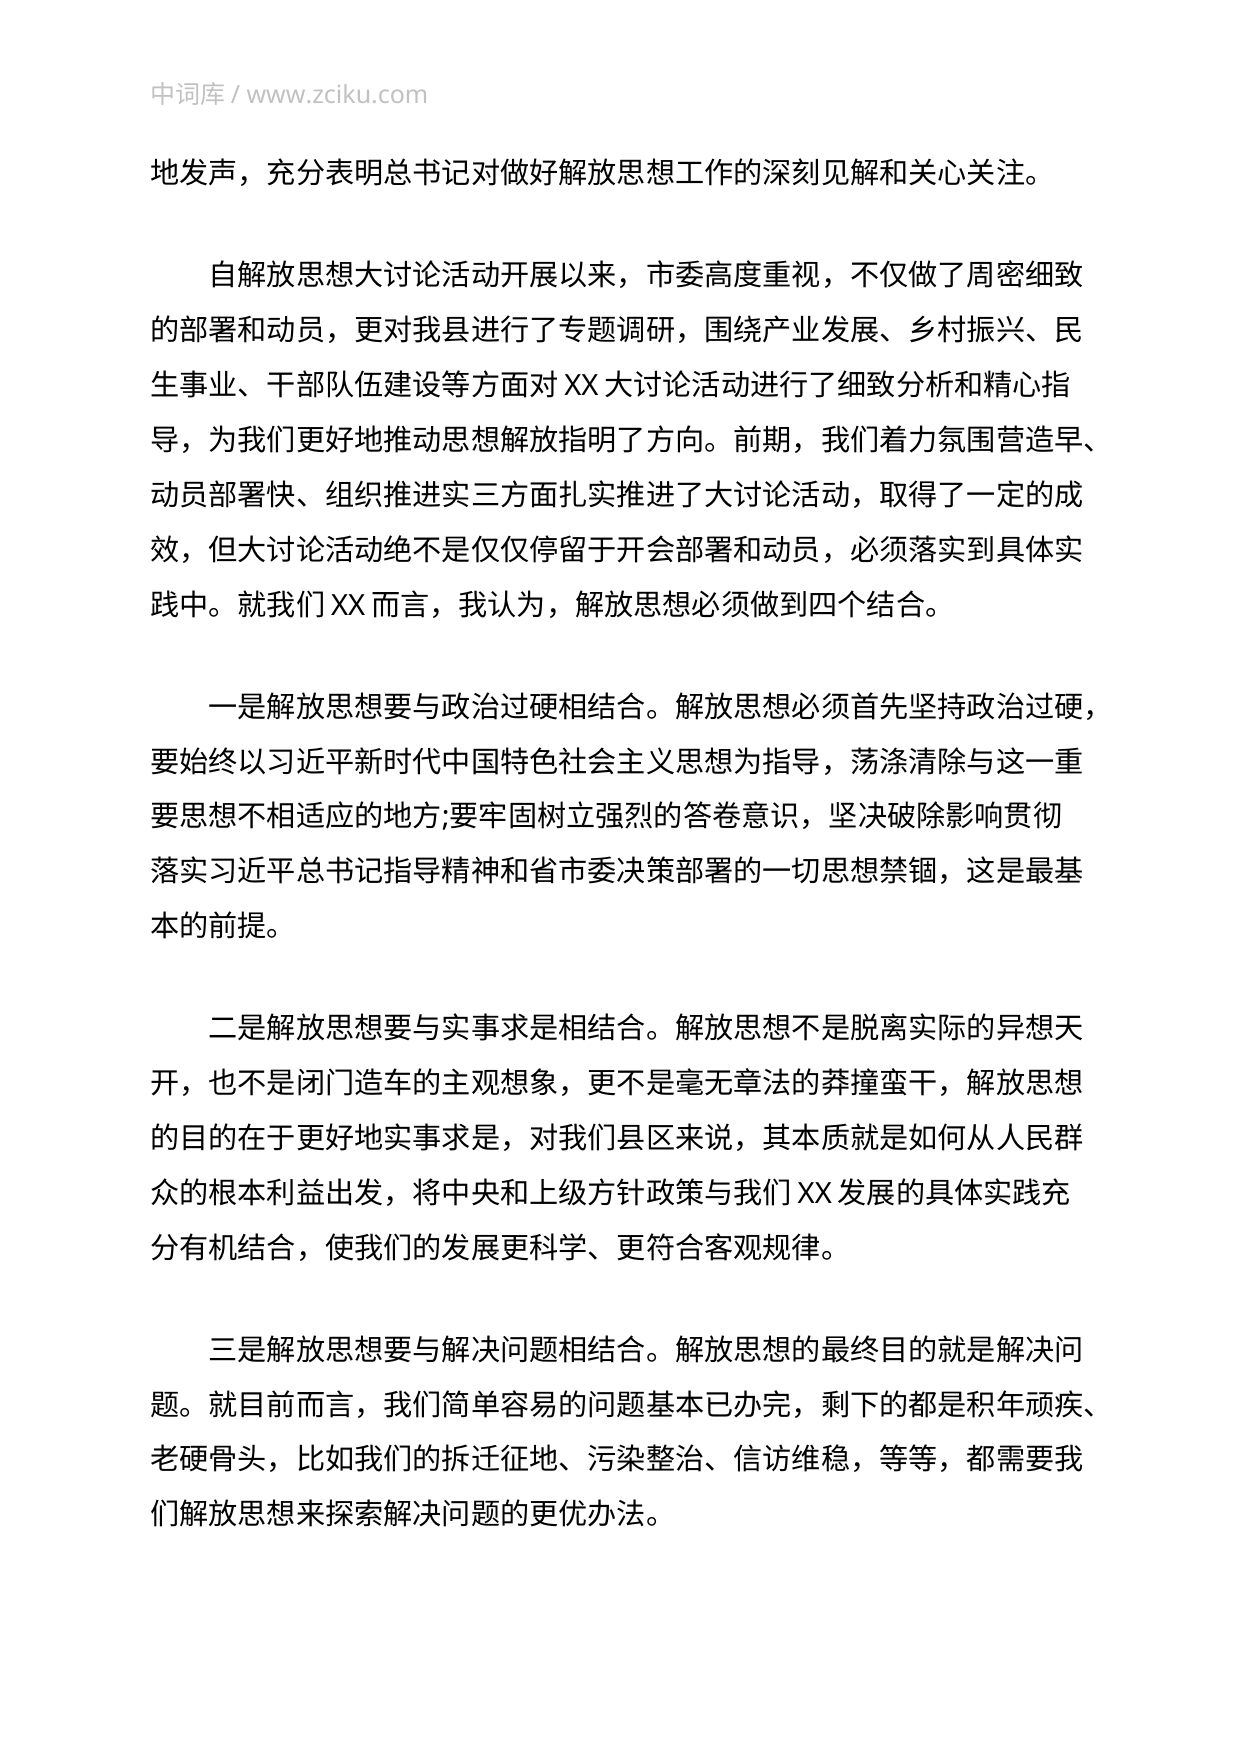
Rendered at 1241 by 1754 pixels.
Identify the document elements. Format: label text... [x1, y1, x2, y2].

text 一是解放思想要与政治过硬相结合。解放思想必须首先坚持政治过硬，要始终以习近平新时代中国特色社会主义思想为指导，荡涤清除与这一重要思想不相适应的地方;要牢固树立强烈的答卷意识，坚决破除影响贯彻落实习近平总书记指导精神和省市委决策部署的一切思想禁锢，这是最基本的前提。 [150, 683, 1090, 945]
text 自解放思想大讨论活动开展以来，市委高度重视，不仅做了周密细致的部署和动员，更对我县进行了专题调研，围绕产业发展、乡村振兴、民生事业、干部队伍建设等方面对XX大讨论活动进行了细致分析和精心指导，为我们更好地推动思想解放指明了方向。前期，我们着力氛围营造早、动员部署快、组织推进实三方面扎实推进了大讨论活动，取得了一定的成效，但大讨论活动绝不是仅仅停留于开会部署和动员，必须落实到具体实践中。就我们XX而言，我认为，解放思想必须做到四个结合。 [150, 252, 1090, 624]
text 二是解放思想要与实事求是相结合。解放思想不是脱离实际的异想天开，也不是闭门造车的主观想象，更不是毫无章法的莽撞蛮干，解放思想的目的在于更好地实事求是，对我们县区来说，其本质就是如何从人民群众的根本利益出发，将中央和上级方针政策与我们XX发展的具体实践充分有机结合，使我们的发展更科学、更符合客观规律。 [150, 1005, 1090, 1267]
text 三是解放思想要与解决问题相结合。解放思想的最终目的就是解决问题。就目前而言，我们简单容易的问题基本已办完，剩下的都是积年顽疾、老硬骨头，比如我们的拆迁征地、污染整治、信访维稳，等等，都需要我们解放思想来探索解决问题的更优办法。 [150, 1326, 1090, 1533]
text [150, 150, 1090, 192]
